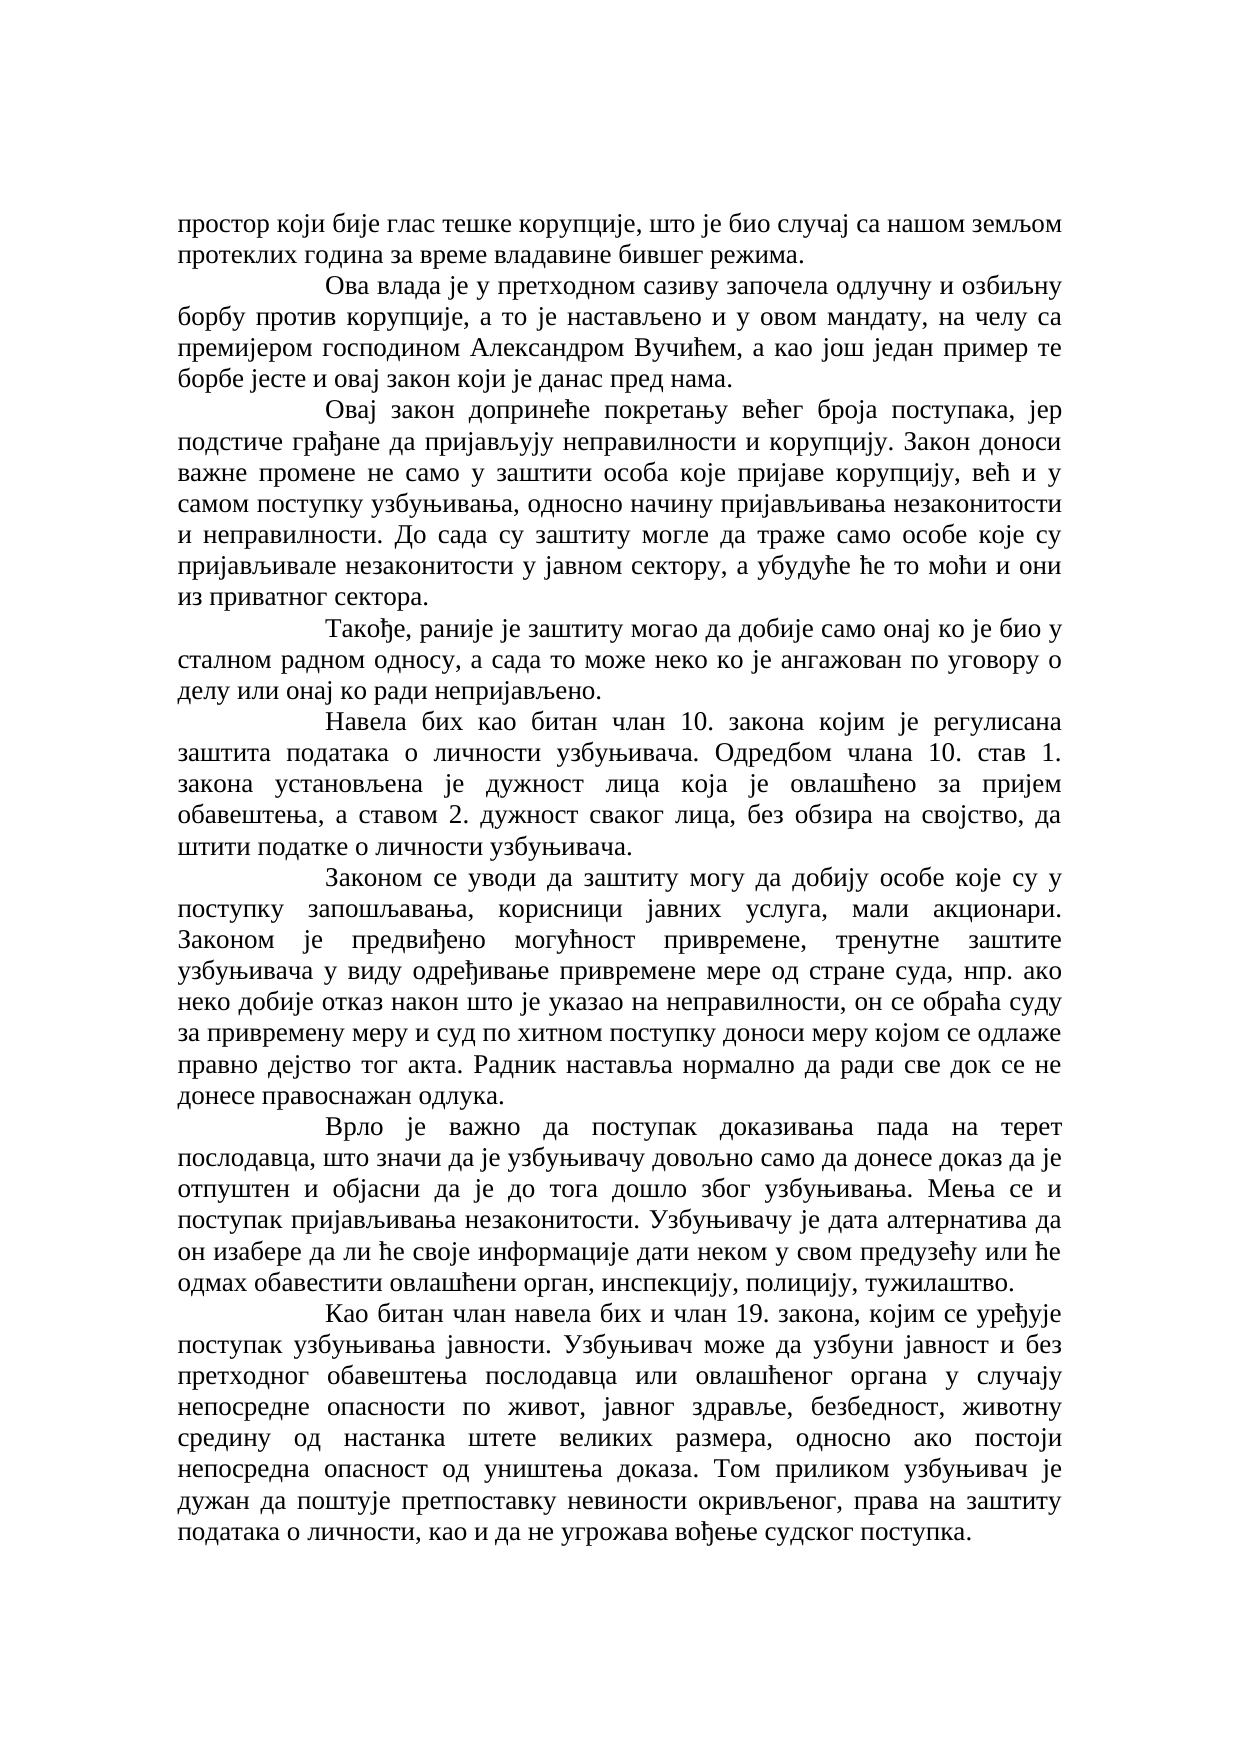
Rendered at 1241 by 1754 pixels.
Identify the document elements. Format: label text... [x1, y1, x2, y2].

text Као битан члан навела бих и члан 19. закона, којим се уређује поступак узбуњивања јавности. Узбуњивач може да узбуни јавност и без претходног обавештења послодавца или овлашћеног органа у случају непосредне опасности по живот, јавног здравље, безбедност, животну средину од настанка штете великих размера, односно ако постоји непосредна опасност од уништења доказа. Том приликом узбуњивач је дужан да поштује претпоставку невиности окривљеног, права на заштиту података о личности, као и да не угрожава вођење судског поступка. [177, 1297, 1063, 1546]
text Законом се уводи да заштиту могу да добију особе које су у поступку запошљавања, корисници јавних услуга, мали акционари. Законом је предвиђено могућност привремене, тренутне заштите узбуњивача у виду одређивање привремене мере од стране суда, нпр. ако неко добије отказ након што је указао на неправилности, он се обраћа суду за привремену меру и суд по хитном поступку доноси меру којом се одлаже правно дејство тог акта. Радник наставља нормално да ради све док се не донесе правоснажан одлука. [177, 861, 1063, 1110]
text Навела бих као битан члан 10. закона којим је регулисана заштита података о личности узбуњивача. Одредбом члана 10. став 1. закона установљена је дужност лица која је овлашћено за пријем обавештења, а ставом 2. дужност сваког лица, без обзира на својство, да штити податке о личности узбуњивача. [177, 705, 1063, 861]
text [177, 207, 1063, 269]
text Такође, раније је заштиту могао да добије само онај ко је био у сталном радном односу, а сада то може неко ко је ангажован по уговору о делу или онај ко ради непријављено. [177, 612, 1063, 705]
text Ова влада је у претходном сазиву започела одлучну и озбиљну борбу против корупције, а то је настављено и у овом мандату, на челу са премијером господином Александром Вучићем, а као још један пример те борбе јесте и овај закон који је данас пред нама. [177, 269, 1063, 394]
text Овај закон допринеће покретању већег броја поступака, јер подстиче грађане да пријављују неправилности и корупцију. Закон доноси важне промене не само у заштити особа које пријаве корупцију, већ и у самом поступку узбуњивања, односно начину пријављивања незаконитости и неправилности. До сада су заштиту могле да траже само особе које су пријављивале незаконитости у јавном сектору, а убудуће ће то моћи и они из приватног сектора. [177, 394, 1063, 612]
text Врло је важно да поступак доказивања пада на терет послодавца, што значи да је узбуњивачу довољно само да донесе доказ да је отпуштен и објасни да је до тога дошло због узбуњивања. Мења се и поступак пријављивања незаконитости. Узбуњивачу је дата алтернатива да он изабере да ли ће своје информације дати неком у свом предузећу или ће одмах обавестити овлашћени орган, инспекцију, полицију, тужилаштво. [177, 1110, 1063, 1297]
